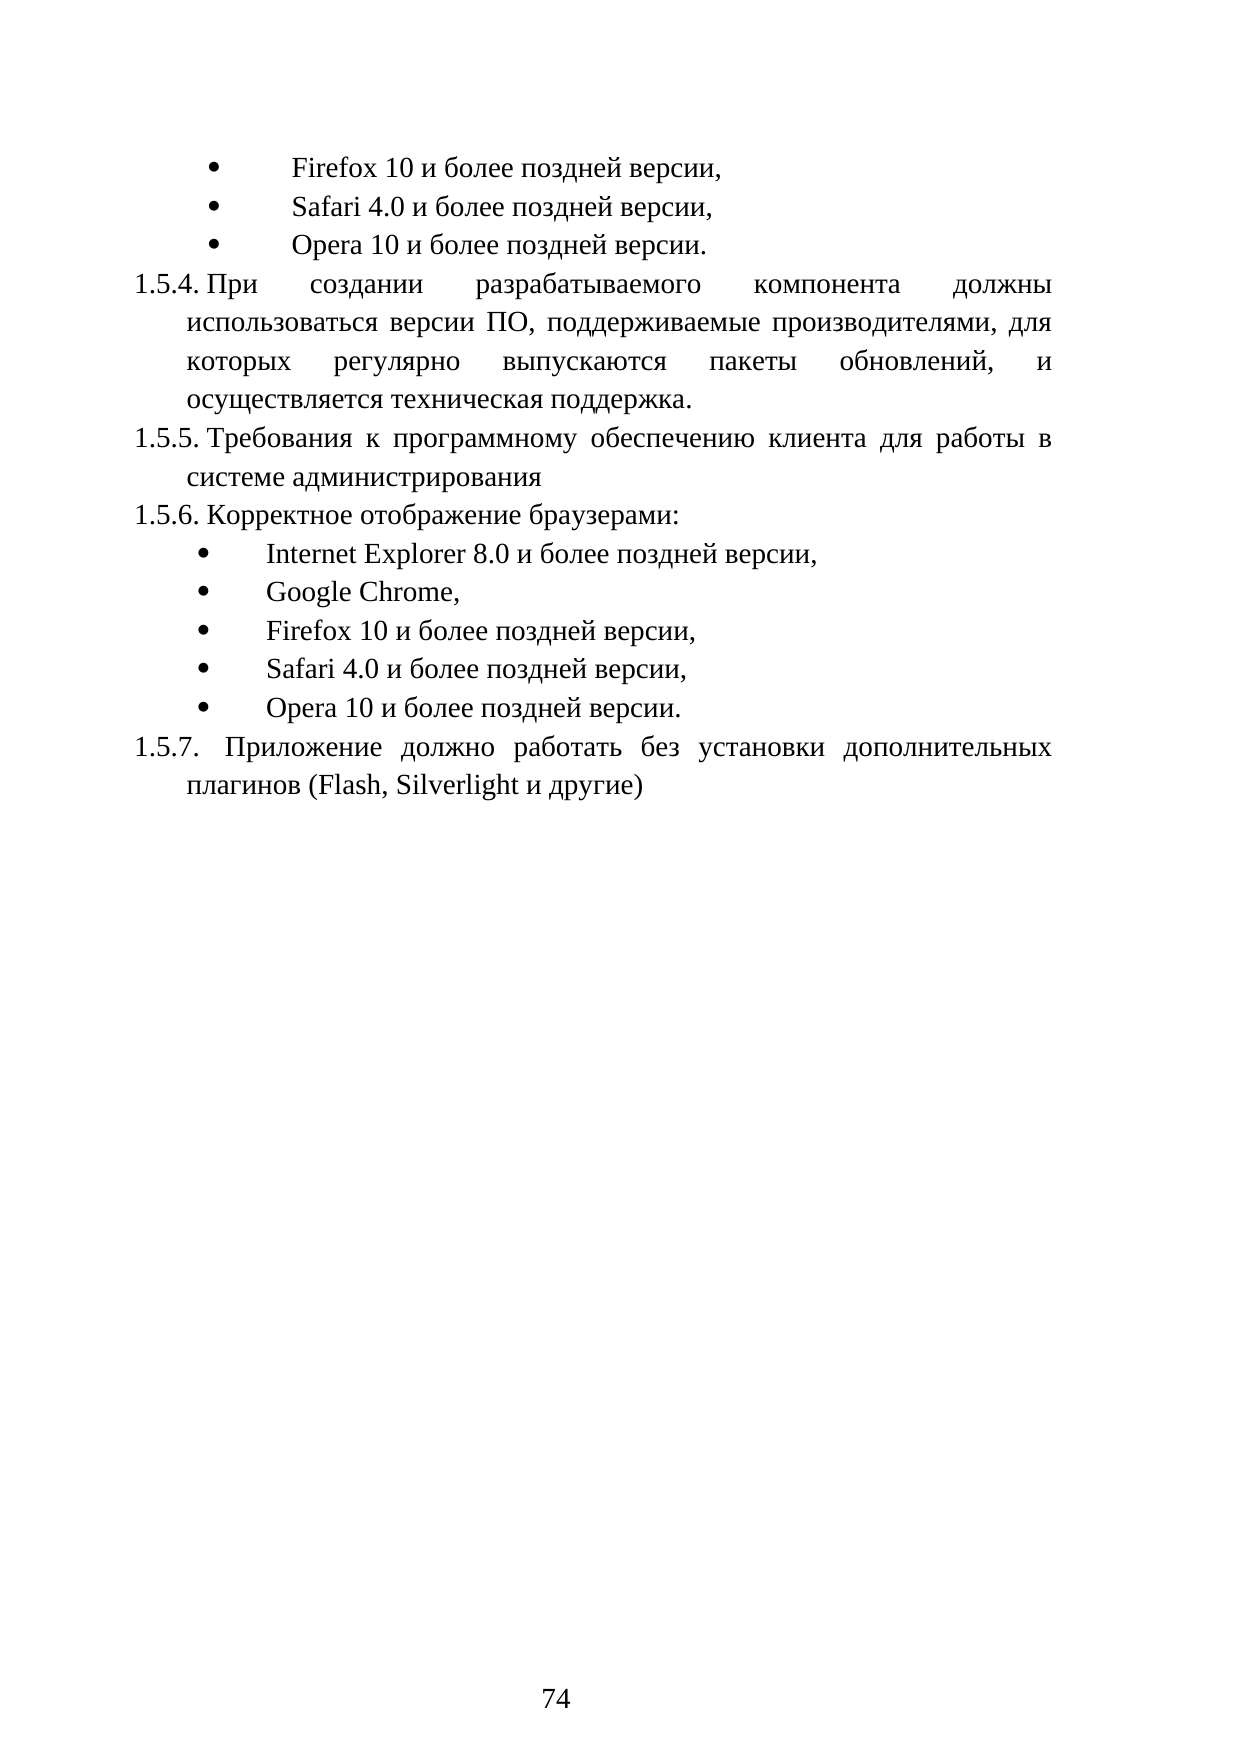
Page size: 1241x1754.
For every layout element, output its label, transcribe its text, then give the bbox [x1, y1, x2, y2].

list Safari 4.0 и более поздней версии, [198, 652, 1053, 685]
list Firefox 10 и более поздней версии, [209, 150, 1053, 184]
list Корректное отображение браузерами: [134, 497, 1053, 531]
list Google Chrome, [198, 574, 1053, 608]
list Internet Explorer 8.0 и более поздней версии, [198, 536, 1053, 569]
list Safari 4.0 и более поздней версии, [209, 189, 1053, 222]
list Firefox 10 и более поздней версии, [198, 613, 1053, 647]
list Opera 10 и более поздней версии. [209, 227, 1053, 261]
list Приложение должно работать без установки дополнительных плагинов (Flash, Silverlight и другие) [134, 729, 1053, 801]
list При создании разрабатываемого компонента должны использоваться версии ПО, поддерживаемые производителями, для которых регулярно выпускаются пакеты обновлений, и осуществляется техническая поддержка. [134, 266, 1053, 415]
list Opera 10 и более поздней версии. [198, 690, 1053, 724]
list Требования к программному обеспечению клиента для работы в системе администрирования [134, 420, 1053, 492]
